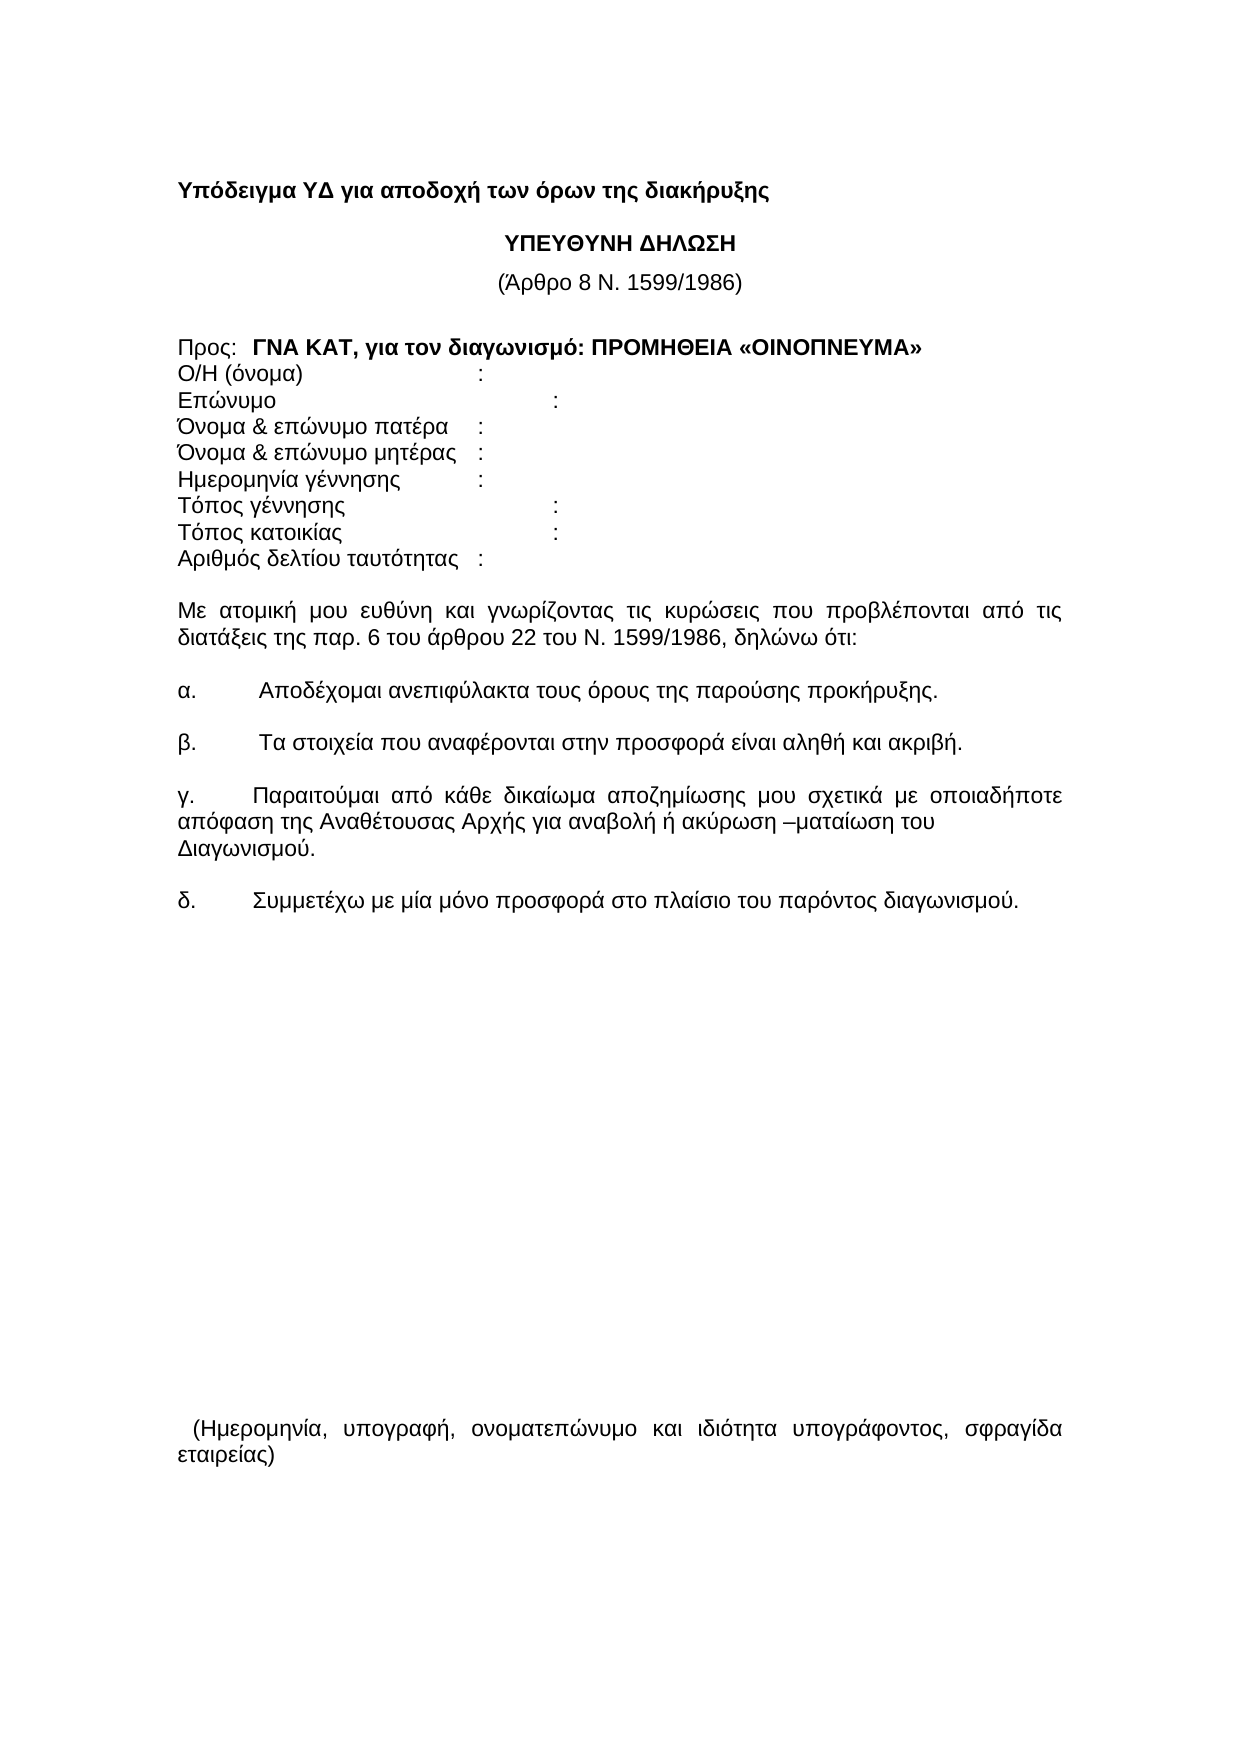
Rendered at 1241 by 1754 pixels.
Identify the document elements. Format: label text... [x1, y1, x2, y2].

text Με ατομική μου ευθύνη και γνωρίζοντας τις κυρώσεις που προβλέπονται από τις διατάξεις της παρ. 6 του άρθρου 22 του Ν. 1599/1986, δηλώνω ότι: [177, 597, 1063, 650]
text δ. Συμμετέχω με μία μόνο προσφορά στο πλαίσιο του παρόντος διαγωνισμού. [177, 887, 1063, 914]
text Όνομα & επώνυμο μητέρας : [177, 439, 1063, 466]
text Ημερομηνία γέννησης : [177, 466, 1063, 492]
text (Άρθρο 8 Ν. 1599/1986) [177, 269, 1063, 295]
text Τόπος γέννησης : [177, 492, 1063, 518]
text (Ημερομηνία, υπογραφή, ονοματεπώνυμο και ιδιότητα υπογράφοντος, σφραγίδα εταιρείας) [177, 1414, 1063, 1467]
text ΥΠΕΥΘΥΝΗ ΔΗΛΩΣΗ [177, 230, 1063, 256]
text γ. Παραιτούμαι από κάθε δικαίωμα αποζημίωσης μου σχετικά με οποιαδήποτε απόφαση της Αναθέτουσας Αρχής για αναβολή ή ακύρωση –ματαίωση του [177, 782, 1063, 835]
text Υπόδειγμα ΥΔ για αποδοχή των όρων της διακήρυξης [177, 177, 1063, 203]
text Διαγωνισμού. [177, 835, 1063, 861]
text Αριθμός δελτίου ταυτότητας : [177, 545, 1063, 571]
text Επώνυμο : [177, 387, 1063, 413]
text Ο/Η (όνομα) : [177, 360, 1063, 387]
text α. Αποδέχομαι ανεπιφύλακτα τους όρους της παρούσης προκήρυξης. [177, 677, 1063, 703]
text Τόπος κατοικίας : [177, 518, 1063, 545]
text β. Τα στοιχεία που αναφέρονται στην προσφορά είναι αληθή και ακριβή. [177, 729, 1063, 756]
text Όνομα & επώνυμο πατέρα : [177, 413, 1063, 439]
text Προς: ΓΝΑ ΚΑΤ, για τον διαγωνισμό: ΠΡΟΜΗΘΕΙΑ «ΟΙΝΟΠΝΕΥΜΑ» [177, 334, 1063, 360]
